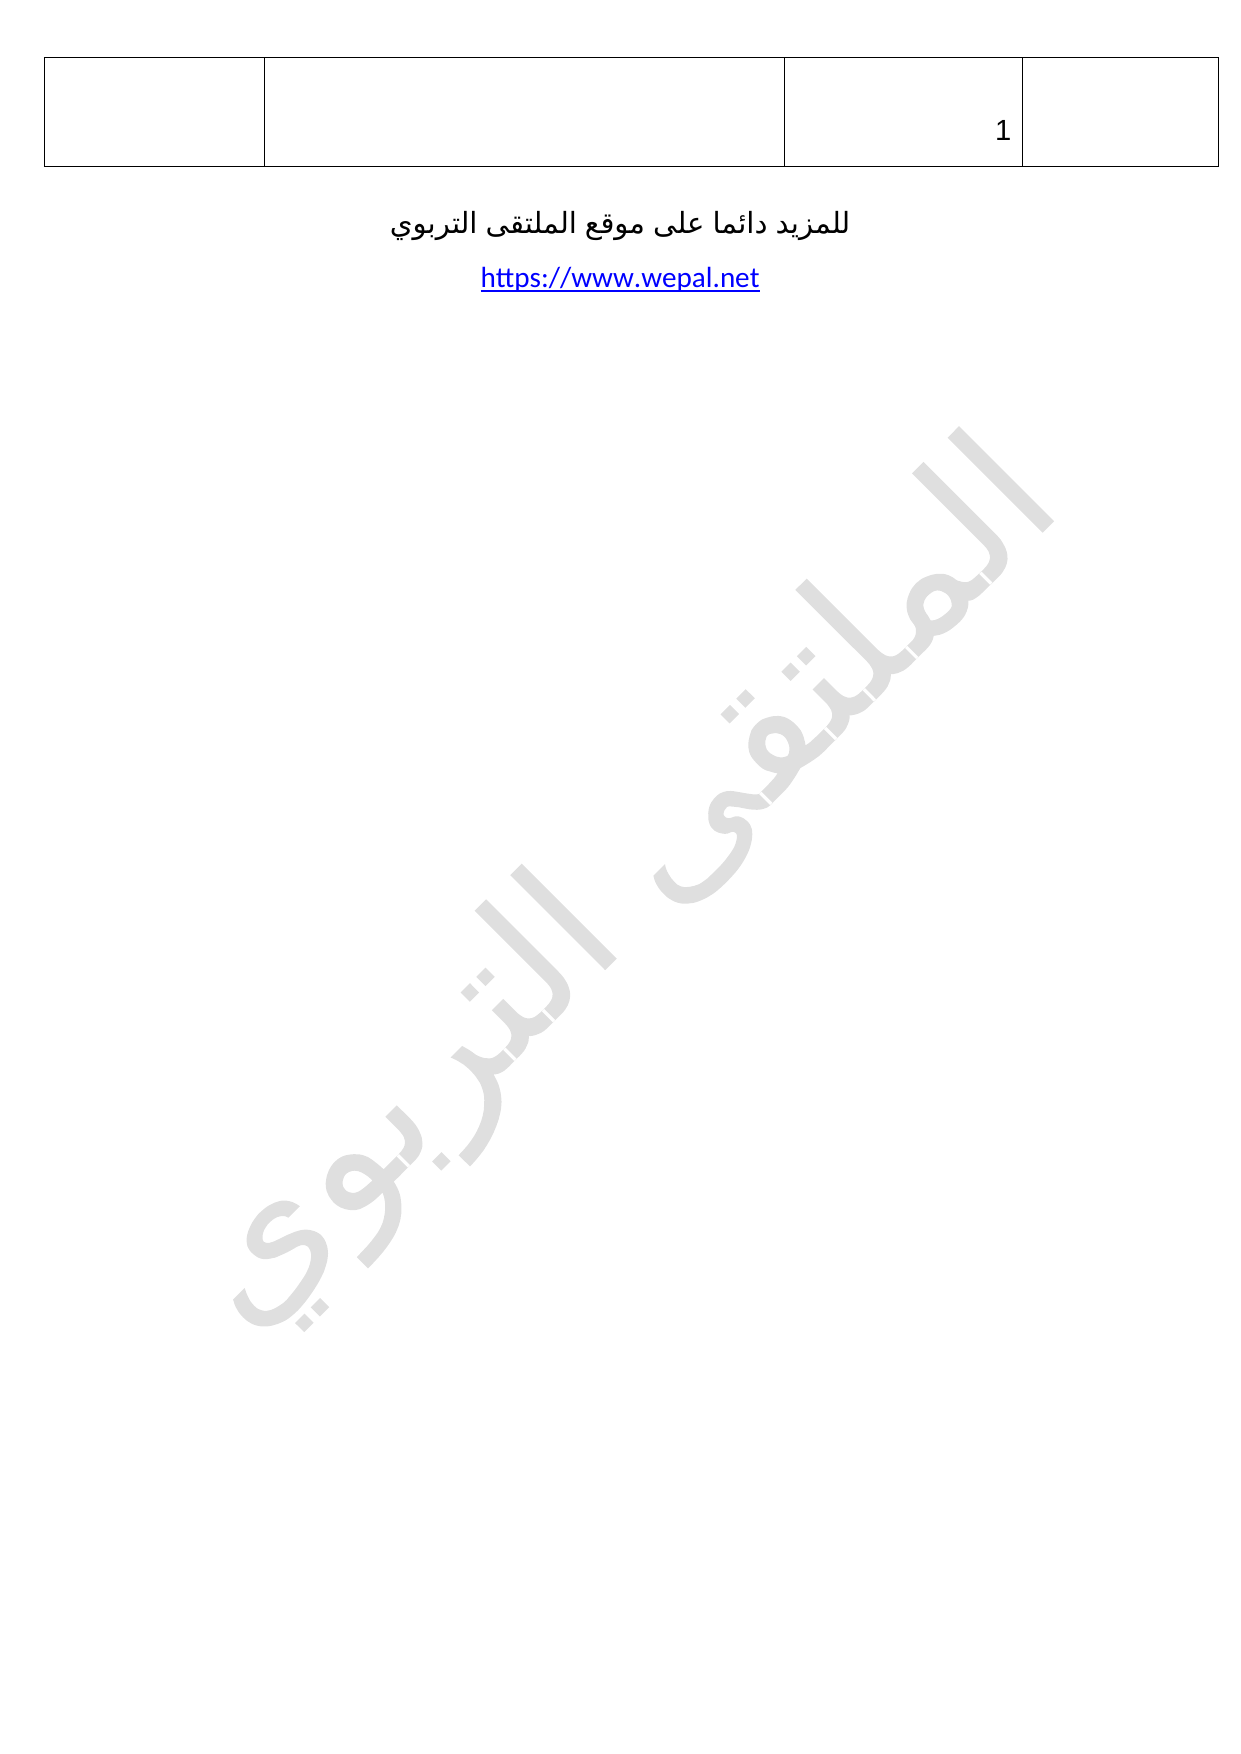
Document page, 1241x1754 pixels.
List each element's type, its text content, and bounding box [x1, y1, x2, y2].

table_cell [265, 58, 784, 166]
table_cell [785, 58, 1022, 166]
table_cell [1023, 58, 1218, 166]
text https://www.wepal.net [44, 259, 1196, 295]
text للمزيد دائما على موقع الملتقى التربوي [44, 206, 1196, 240]
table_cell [45, 58, 264, 166]
